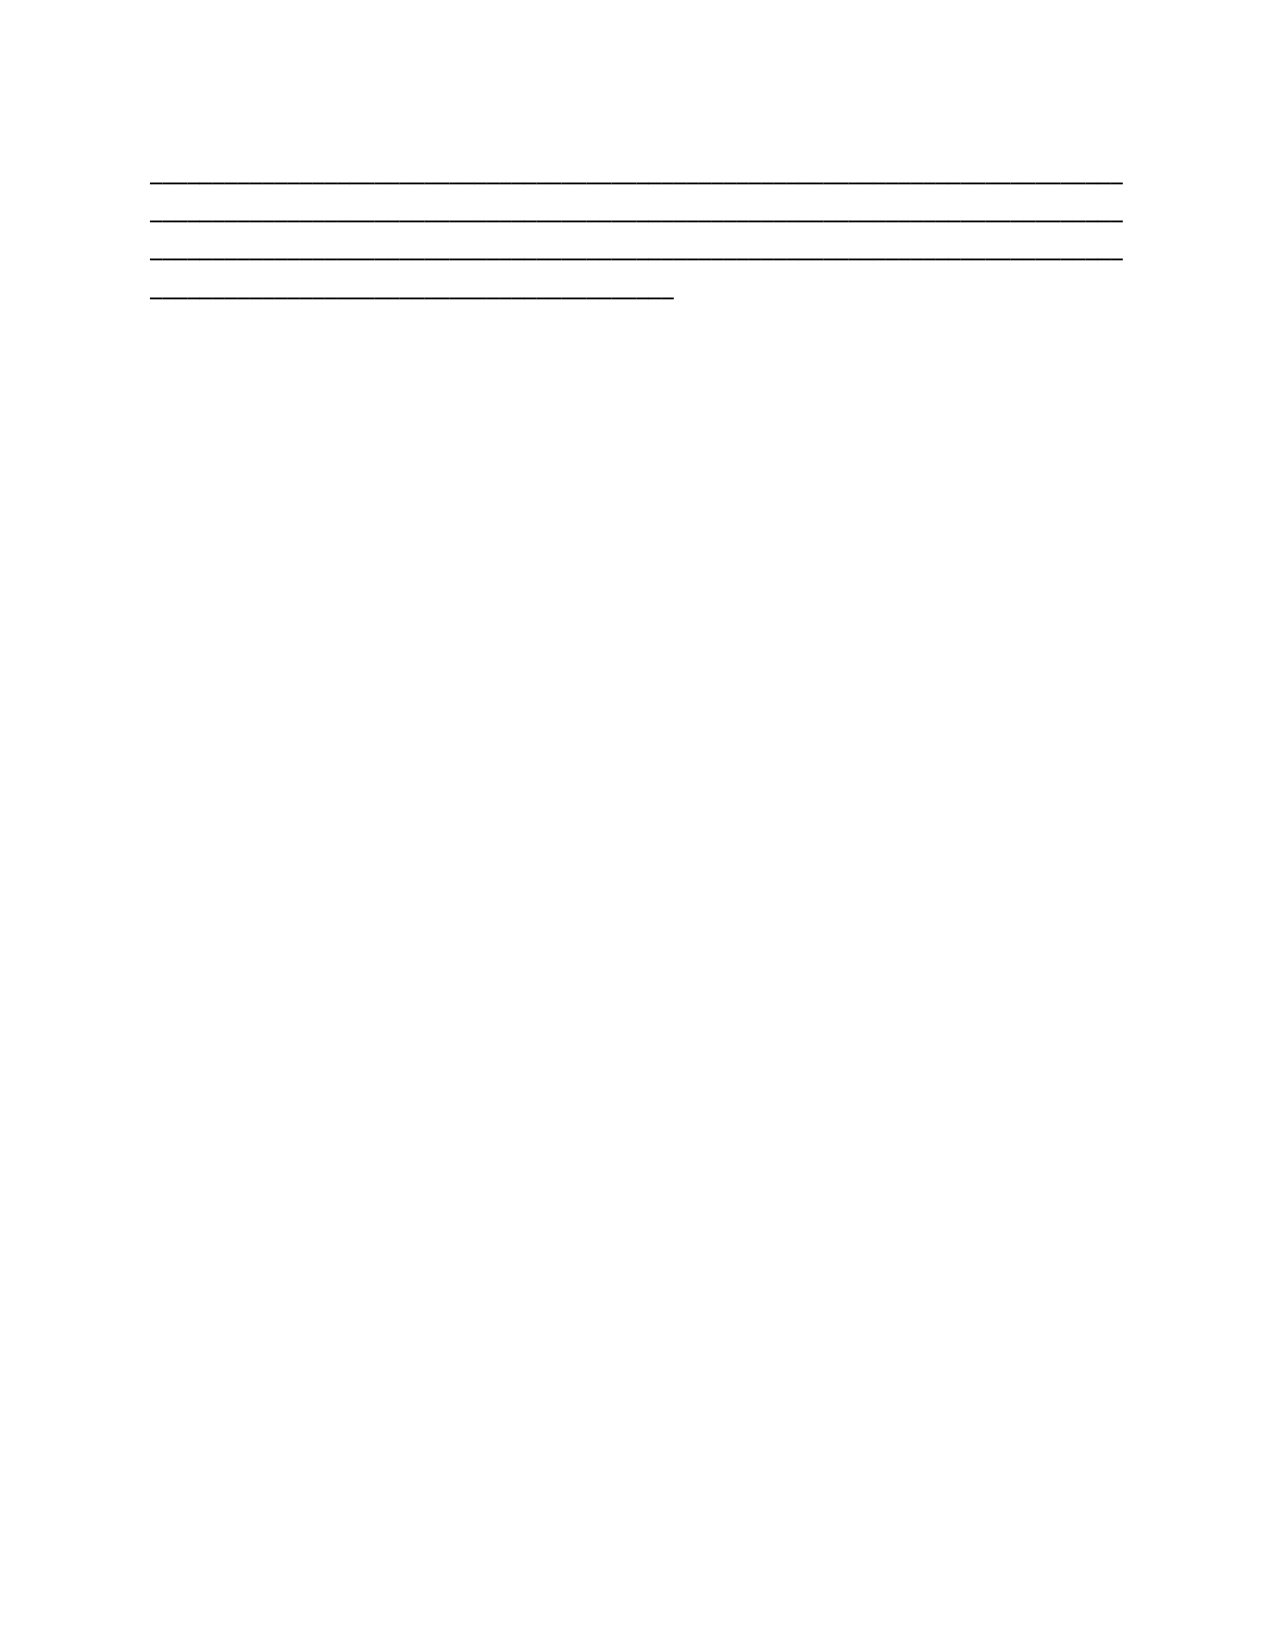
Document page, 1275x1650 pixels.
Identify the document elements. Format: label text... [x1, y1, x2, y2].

text ____________________________________________________________________________________________________________________________________________________________________________________________________________________________________________________________________________________ [150, 150, 1125, 303]
